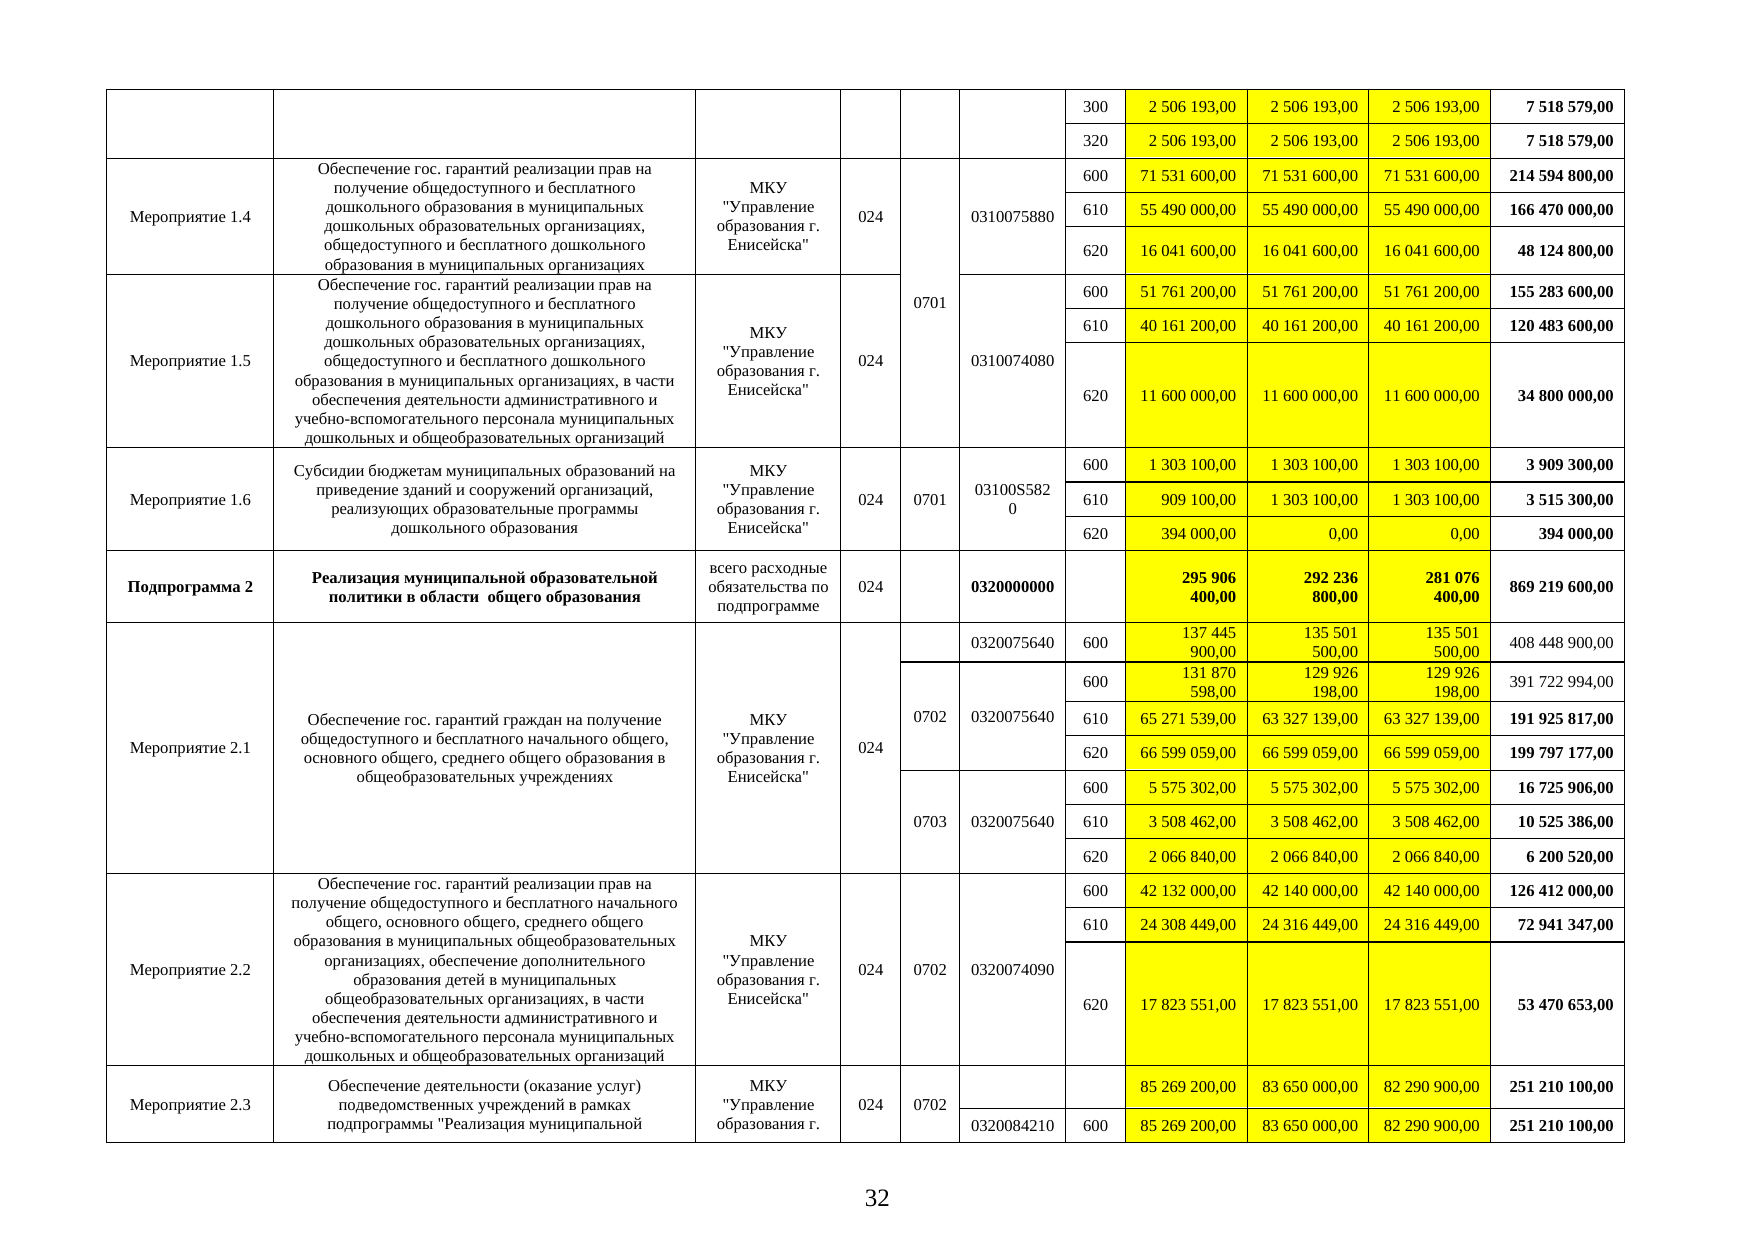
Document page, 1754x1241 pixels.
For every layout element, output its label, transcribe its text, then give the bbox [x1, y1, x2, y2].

table_cell Обеспечение гос. гарантий реализации прав на получение общедоступного и бесплатного дошкольного образования в муниципальных дошкольных образовательных организациях, общедоступного и бесплатного дошкольного образования в муниципальных организациях [274, 159, 695, 273]
table_cell 0701 [901, 448, 959, 550]
table_cell 024 [841, 1066, 900, 1142]
table_cell 610 [1066, 309, 1125, 342]
table_cell 3 909 300,00 [1491, 448, 1624, 481]
table_cell 292 236 800,00 [1248, 551, 1368, 622]
table_cell 0320084210 [960, 1109, 1065, 1142]
table_cell Мероприятие 1.5 [107, 275, 273, 447]
table_cell [1066, 1066, 1125, 1107]
table_cell 53 470 653,00 [1491, 943, 1624, 1065]
table_cell 5 575 302,00 [1126, 771, 1247, 804]
table_cell 51 761 200,00 [1369, 275, 1490, 308]
table_cell 620 [1066, 736, 1125, 769]
table_cell 129 926 198,00 [1248, 663, 1368, 701]
table_cell 600 [1066, 663, 1125, 701]
table_cell Обеспечение гос. гарантий граждан на получение общедоступного и бесплатного начального общего, основного общего, среднего общего образования в общеобразовательных учреждениях [274, 623, 695, 873]
table_cell 0702 [901, 663, 959, 769]
table_cell 909 100,00 [1126, 483, 1247, 516]
table_cell 3 515 300,00 [1491, 483, 1624, 516]
table_cell 0310075880 [960, 159, 1065, 273]
table_cell Обеспечение деятельности (оказание услуг) подведомственных учреждений в рамках подпрограммы "Реализация муниципальной образовательной политики в области общего образования" [274, 1066, 695, 1142]
table_cell 600 [1066, 771, 1125, 804]
table_cell 610 [1066, 483, 1125, 516]
table_cell 3 508 462,00 [1248, 805, 1368, 838]
table_cell 620 [1066, 343, 1125, 447]
table_cell 63 327 139,00 [1248, 702, 1368, 735]
table_cell 85 269 200,00 [1126, 1109, 1247, 1142]
table_cell 600 [1066, 874, 1125, 907]
table_cell Реализация муниципальной образовательной политики в области общего образования [274, 551, 695, 622]
table_cell 83 650 000,00 [1248, 1066, 1368, 1107]
table_cell 40 161 200,00 [1248, 309, 1368, 342]
table_cell 42 132 000,00 [1126, 874, 1247, 907]
table_cell 295 906 400,00 [1126, 551, 1247, 622]
table_cell 135 501 500,00 [1369, 623, 1490, 661]
table_cell Мероприятие 1.4 [107, 159, 273, 273]
table_cell 42 140 000,00 [1248, 874, 1368, 907]
table_cell 610 [1066, 702, 1125, 735]
table_cell 394 000,00 [1491, 517, 1624, 550]
table_cell 85 269 200,00 [1126, 1066, 1247, 1107]
table_cell 199 797 177,00 [1491, 736, 1624, 769]
table_cell 40 161 200,00 [1126, 309, 1247, 342]
table_cell 2 506 193,00 [1126, 124, 1247, 157]
table_cell 16 041 600,00 [1248, 227, 1368, 273]
table_cell 6 200 520,00 [1491, 839, 1624, 873]
table_cell 71 531 600,00 [1248, 159, 1368, 192]
table_cell 126 412 000,00 [1491, 874, 1624, 907]
table_cell 610 [1066, 805, 1125, 838]
table_cell 166 470 000,00 [1491, 193, 1624, 226]
table_cell 82 290 900,00 [1369, 1066, 1490, 1107]
table_cell 71 531 600,00 [1126, 159, 1247, 192]
table_cell 610 [1066, 193, 1125, 226]
table_cell 131 870 598,00 [1126, 663, 1247, 701]
table_cell Субсидии бюджетам муниципальных образований на приведение зданий и сооружений организаций, реализующих образовательные программы дошкольного образования [274, 448, 695, 550]
table_cell 66 599 059,00 [1369, 736, 1490, 769]
table_cell Обеспечение гос. гарантий реализации прав на получение общедоступного и бесплатного начального общего, основного общего, среднего общего образования в муниципальных общеобразовательных организациях, обеспечение дополнительного образования детей в муниципальных общеобразовательных организациях, в части обеспечения деятельности административного и учебно-вспомогательного персонала муниципальных дошкольных и общеобразовательных организаций [274, 874, 695, 1065]
table_cell 214 594 800,00 [1491, 159, 1624, 192]
table_cell 2 506 193,00 [1369, 124, 1490, 157]
table_cell 48 124 800,00 [1491, 227, 1624, 273]
table_cell 135 501 500,00 [1248, 623, 1368, 661]
table_cell 024 [841, 159, 900, 273]
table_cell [696, 159, 840, 273]
table_cell 1 303 100,00 [1248, 448, 1368, 481]
table_cell 408 448 900,00 [1491, 623, 1624, 661]
table_cell МКУ "Управление образования г. Енисейска" [696, 623, 840, 873]
table_cell 610 [1066, 908, 1125, 941]
table_cell 1 303 100,00 [1248, 483, 1368, 516]
table_cell 0,00 [1248, 517, 1368, 550]
table_cell 620 [1066, 227, 1125, 273]
table_cell 55 490 000,00 [1126, 193, 1247, 226]
table_cell 24 308 449,00 [1126, 908, 1247, 941]
table_cell Мероприятие 2.1 [107, 623, 273, 873]
table_cell 66 599 059,00 [1248, 736, 1368, 769]
table_cell 0,00 [1369, 517, 1490, 550]
table_cell 0310074080 [960, 275, 1065, 447]
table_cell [696, 1066, 840, 1142]
table_cell 0320075640 [960, 623, 1065, 661]
table_cell 11 600 000,00 [1126, 343, 1247, 447]
table_cell МКУ "Управление образования г. Енисейска" [696, 874, 840, 1065]
table_cell 16 041 600,00 [1369, 227, 1490, 273]
table_cell 620 [1066, 943, 1125, 1065]
table_cell 10 525 386,00 [1491, 805, 1624, 838]
table_cell [901, 551, 959, 622]
table_cell 24 316 449,00 [1369, 908, 1490, 941]
table_cell 869 219 600,00 [1491, 551, 1624, 622]
table_cell 129 926 198,00 [1369, 663, 1490, 701]
table_cell 2 066 840,00 [1369, 839, 1490, 873]
table_cell 155 283 600,00 [1491, 275, 1624, 308]
table_cell 5 575 302,00 [1248, 771, 1368, 804]
table_cell 2 506 193,00 [1126, 90, 1247, 123]
table_cell [960, 1066, 1065, 1107]
table_cell 600 [1066, 448, 1125, 481]
table_cell всего расходные обязательства по подпрограмме [696, 551, 840, 622]
table_cell 191 925 817,00 [1491, 702, 1624, 735]
table_cell 281 076 400,00 [1369, 551, 1490, 622]
table_cell Обеспечение гос. гарантий реализации прав на получение общедоступного и бесплатного дошкольного образования в муниципальных дошкольных образовательных организациях, общедоступного и бесплатного дошкольного образования в муниципальных организациях, в части обеспечения деятельности административного и учебно-вспомогательного персонала муниципальных дошкольных и общеобразовательных организаций [274, 275, 695, 447]
table_cell 0320074090 [960, 874, 1065, 1065]
table_cell 1 303 100,00 [1369, 483, 1490, 516]
table_cell 2 506 193,00 [1248, 124, 1368, 157]
table_cell 11 600 000,00 [1248, 343, 1368, 447]
table_cell 3 508 462,00 [1126, 805, 1247, 838]
table_cell 0320000000 [960, 551, 1065, 622]
table_cell 0701 [901, 159, 959, 447]
table_cell 3 508 462,00 [1369, 805, 1490, 838]
table_cell 17 823 551,00 [1126, 943, 1247, 1065]
table_cell 40 161 200,00 [1369, 309, 1490, 342]
table_cell 16 041 600,00 [1126, 227, 1247, 273]
table_cell 17 823 551,00 [1248, 943, 1368, 1065]
table_cell 251 210 100,00 [1491, 1066, 1624, 1107]
table_cell 65 271 539,00 [1126, 702, 1247, 735]
table_cell 620 [1066, 517, 1125, 550]
table_cell 600 [1066, 623, 1125, 661]
table_cell 2 066 840,00 [1126, 839, 1247, 873]
table_cell 34 800 000,00 [1491, 343, 1624, 447]
table_cell 0702 [901, 874, 959, 1065]
table_cell 11 600 000,00 [1369, 343, 1490, 447]
table_cell 7 518 579,00 [1491, 124, 1624, 157]
table_cell 42 140 000,00 [1369, 874, 1490, 907]
table_cell 66 599 059,00 [1126, 736, 1247, 769]
table_cell 51 761 200,00 [1248, 275, 1368, 308]
table_cell 1 303 100,00 [1369, 448, 1490, 481]
table_cell Мероприятие 1.6 [107, 448, 273, 550]
table_cell 620 [1066, 839, 1125, 873]
table_cell 320 [1066, 124, 1125, 157]
table_cell Подпрограмма 2 [107, 551, 273, 622]
table_cell 55 490 000,00 [1369, 193, 1490, 226]
table_cell 1 303 100,00 [1126, 448, 1247, 481]
table_cell 16 725 906,00 [1491, 771, 1624, 804]
table_cell 2 506 193,00 [1248, 90, 1368, 123]
table_cell МКУ "Управление образования г. Енисейска" [696, 275, 840, 447]
table_cell 83 650 000,00 [1248, 1109, 1368, 1142]
table_cell 600 [1066, 159, 1125, 192]
table_cell 5 575 302,00 [1369, 771, 1490, 804]
table_cell 251 210 100,00 [1491, 1109, 1624, 1142]
table_cell 137 445 900,00 [1126, 623, 1247, 661]
table_cell 71 531 600,00 [1369, 159, 1490, 192]
table_cell МКУ "Управление образования г. Енисейска" [696, 448, 840, 550]
table_cell 72 941 347,00 [1491, 908, 1624, 941]
table_cell 120 483 600,00 [1491, 309, 1624, 342]
table_cell 600 [1066, 275, 1125, 308]
table_cell 0702 [901, 1066, 959, 1142]
table_cell 51 761 200,00 [1126, 275, 1247, 308]
table_cell 0320075640 [960, 663, 1065, 769]
table_cell 55 490 000,00 [1248, 193, 1368, 226]
table_cell 0320075640 [960, 771, 1065, 873]
table_cell 63 327 139,00 [1369, 702, 1490, 735]
table_cell 03100S5820 [960, 448, 1065, 550]
table_cell 17 823 551,00 [1369, 943, 1490, 1065]
table_cell 394 000,00 [1126, 517, 1247, 550]
table_cell [901, 623, 959, 661]
table_cell [1066, 551, 1125, 622]
table_cell 24 316 449,00 [1248, 908, 1368, 941]
table_cell 7 518 579,00 [1491, 90, 1624, 123]
table_cell 2 506 193,00 [1369, 90, 1490, 123]
table_cell Мероприятие 2.2 [107, 874, 273, 1065]
table_cell 024 [841, 448, 900, 550]
table_cell 82 290 900,00 [1369, 1109, 1490, 1142]
table_cell 024 [841, 874, 900, 1065]
table_cell 024 [841, 551, 900, 622]
table_cell 300 [1066, 90, 1125, 123]
table_cell 024 [841, 275, 900, 447]
table_cell 600 [1066, 1109, 1125, 1142]
table_cell 391 722 994,00 [1491, 663, 1624, 701]
table_cell 2 066 840,00 [1248, 839, 1368, 873]
table_cell 024 [841, 623, 900, 873]
table_cell 0703 [901, 771, 959, 873]
table_cell Мероприятие 2.3 [107, 1066, 273, 1142]
